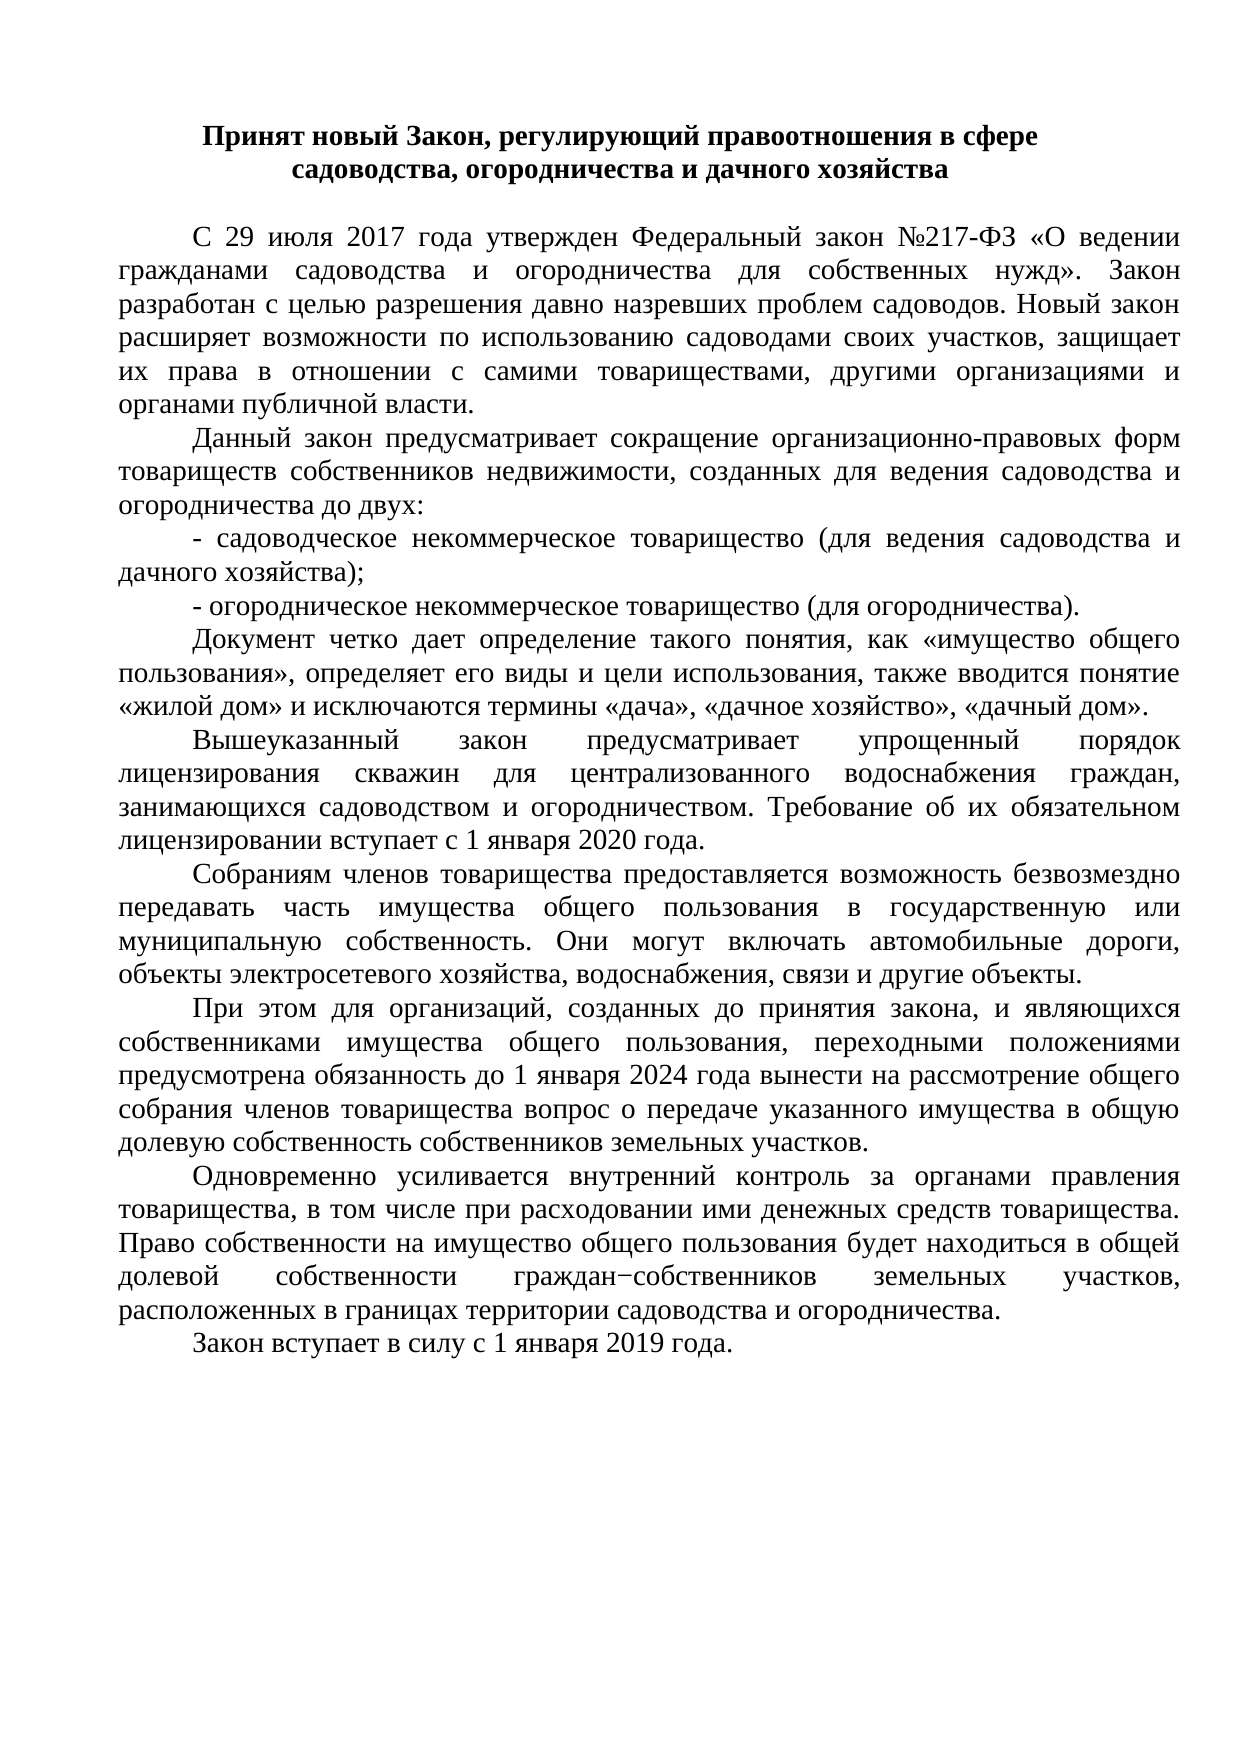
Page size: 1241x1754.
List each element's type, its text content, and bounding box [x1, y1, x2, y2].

text Данный закон предусматривает сокращение организационно-правовых форм товариществ собственников недвижимости, созданных для ведения садоводства и огородничества до двух: [118, 420, 1181, 521]
text Вышеуказанный закон предусматривает упрощенный порядок лицензирования скважин для централизованного водоснабжения граждан, занимающихся садоводством и огородничеством. Требование об их обязательном лицензировании вступает с 1 января 2020 года. [118, 722, 1181, 856]
text При этом для организаций, созданных до принятия закона, и являющихся собственниками имущества общего пользования, переходными положениями предусмотрена обязанность до 1 января 2024 года вынести на рассмотрение общего собрания членов товарищества вопрос о передаче указанного имущества в общую долевую собственность собственников земельных участков. [118, 990, 1181, 1158]
text С 29 июля 2017 года утвержден Федеральный закон №217-ФЗ «О ведении гражданами садоводства и огородничества для собственных нужд». Закон разработан с целью разрешения давно назревших проблем садоводов. Новый закон расширяет возможности по использованию садоводами своих участков, защищает их права в отношении с самими товариществами, другими организациями и органами публичной власти. [118, 219, 1181, 420]
text Одновременно усиливается внутренний контроль за органами правления товарищества, в том числе при расходовании ими денежных средств товарищества. Право собственности на имущество общего пользования будет находиться в общей долевой собственности граждан−собственников земельных участков, расположенных в границах территории садоводства и огородничества. [118, 1158, 1181, 1326]
text Собраниям членов товарищества предоставляется возможность безвозмездно передавать часть имущества общего пользования в государственную или муниципальную собственность. Они могут включать автомобильные дороги, объекты электросетевого хозяйства, водоснабжения, связи и другие объекты. [118, 856, 1181, 990]
text - садоводческое некоммерческое товарищество (для ведения садоводства и дачного хозяйства); [118, 521, 1181, 588]
text Закон вступает в силу с 1 января 2019 года. [118, 1326, 1181, 1359]
text Документ четко дает определение такого понятия, как «имущество общего пользования», определяет его виды и цели использования, также вводится понятие «жилой дом» и исключаются термины «дача», «дачное хозяйство», «дачный дом». [118, 621, 1181, 722]
text - огородническое некоммерческое товарищество (для огородничества). [118, 588, 1181, 621]
text Принят новый Закон, регулирующий правоотношения в сфере садоводства, огородничества и дачного хозяйства [118, 118, 1122, 185]
